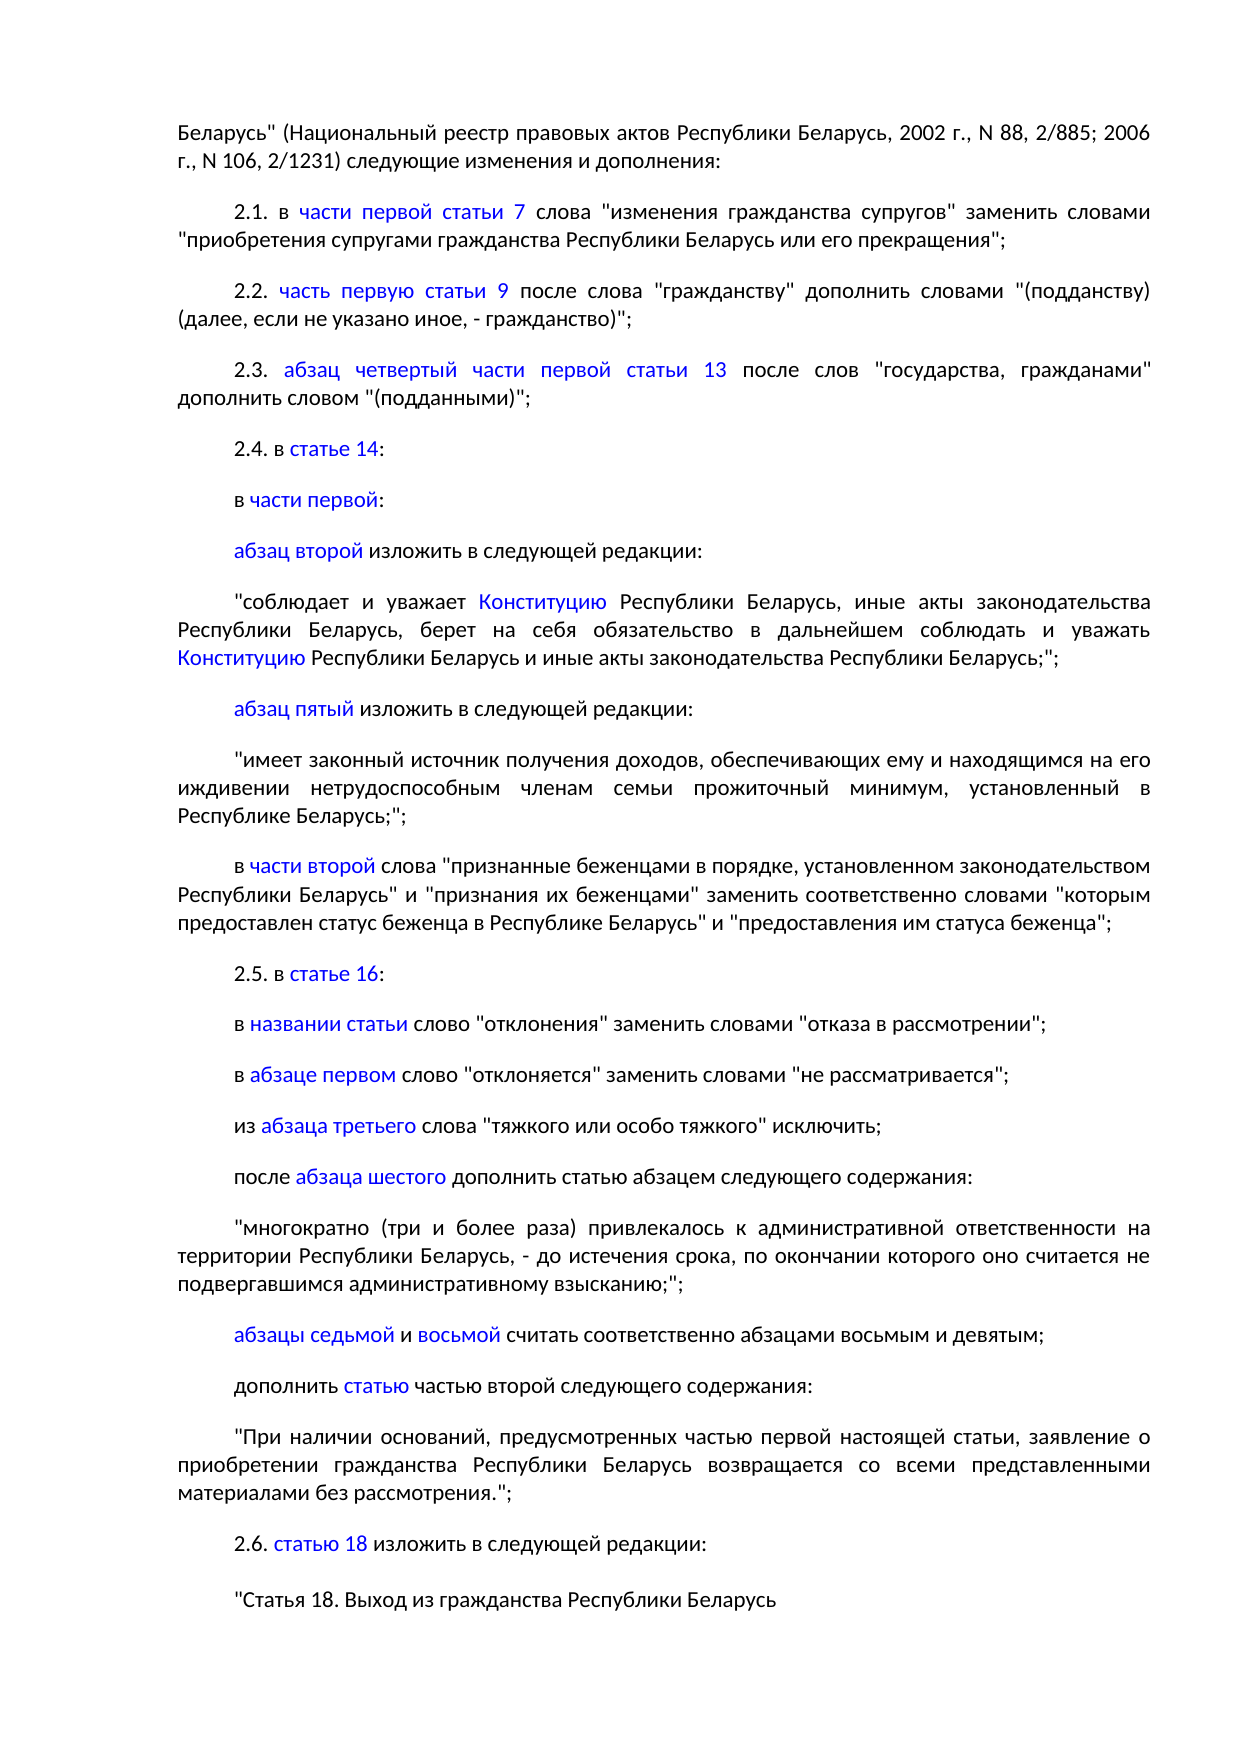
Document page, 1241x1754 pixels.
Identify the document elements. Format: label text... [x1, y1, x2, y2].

text дополнить статью частью второй следующего содержания: [177, 1371, 1152, 1399]
text в части второй слова "признанные беженцами в порядке, установленном законодательством Республики Беларусь" и "признания их беженцами" заменить соответственно словами "которым предоставлен статус беженца в Республике Беларусь" и "предоставления им статуса беженца"; [177, 852, 1152, 936]
text абзацы седьмой и восьмой считать соответственно абзацами восьмым и девятым; [177, 1320, 1152, 1348]
text абзац второй изложить в следующей редакции: [177, 536, 1152, 564]
text "соблюдает и уважает Конституцию Республики Беларусь, иные акты законодательства Республики Беларусь, берет на себя обязательство в дальнейшем соблюдать и уважать Конституцию Республики Беларусь и иные акты законодательства Республики Беларусь;"; [177, 587, 1152, 671]
text в названии статьи слово "отклонения" заменить словами "отказа в рассмотрении"; [177, 1009, 1152, 1038]
text 2.1. в части первой статьи 7 слова "изменения гражданства супругов" заменить словами "приобретения супругами гражданства Республики Беларусь или его прекращения"; [177, 197, 1152, 253]
text 2.2. часть первую статьи 9 после слова "гражданству" дополнить словами "(подданству) (далее, если не указано иное, - гражданство)"; [177, 276, 1152, 332]
text абзац пятый изложить в следующей редакции: [177, 694, 1152, 722]
text 2.4. в статье 14: [177, 434, 1152, 462]
text в абзаце первом слово "отклоняется" заменить словами "не рассматривается"; [177, 1061, 1152, 1088]
text из абзаца третьего слова "тяжкого или особо тяжкого" исключить; [177, 1111, 1152, 1139]
text после абзаца шестого дополнить статью абзацем следующего содержания: [177, 1162, 1152, 1190]
text "При наличии оснований, предусмотренных частью первой настоящей статьи, заявление о приобретении гражданства Республики Беларусь возвращается со всеми представленными материалами без рассмотрения."; [177, 1422, 1152, 1506]
text "многократно (три и более раза) привлекалось к административной ответственности на территории Республики Беларусь, - до истечения срока, по окончании которого оно считается не подвергавшимся административному взысканию;"; [177, 1213, 1152, 1297]
text "Статья 18. Выход из гражданства Республики Беларусь [177, 1585, 1152, 1613]
text в части первой: [177, 485, 1152, 513]
text 2.3. абзац четвертый части первой статьи 13 после слов "государства, гражданами" дополнить словом "(подданными)"; [177, 355, 1152, 411]
text "имеет законный источник получения доходов, обеспечивающих ему и находящимся на его иждивении нетрудоспособным членам семьи прожиточный минимум, установленный в Республике Беларусь;"; [177, 745, 1152, 829]
text 2.6. статью 18 изложить в следующей редакции: [177, 1529, 1152, 1557]
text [177, 118, 1152, 174]
text 2.5. в статье 16: [177, 959, 1152, 987]
